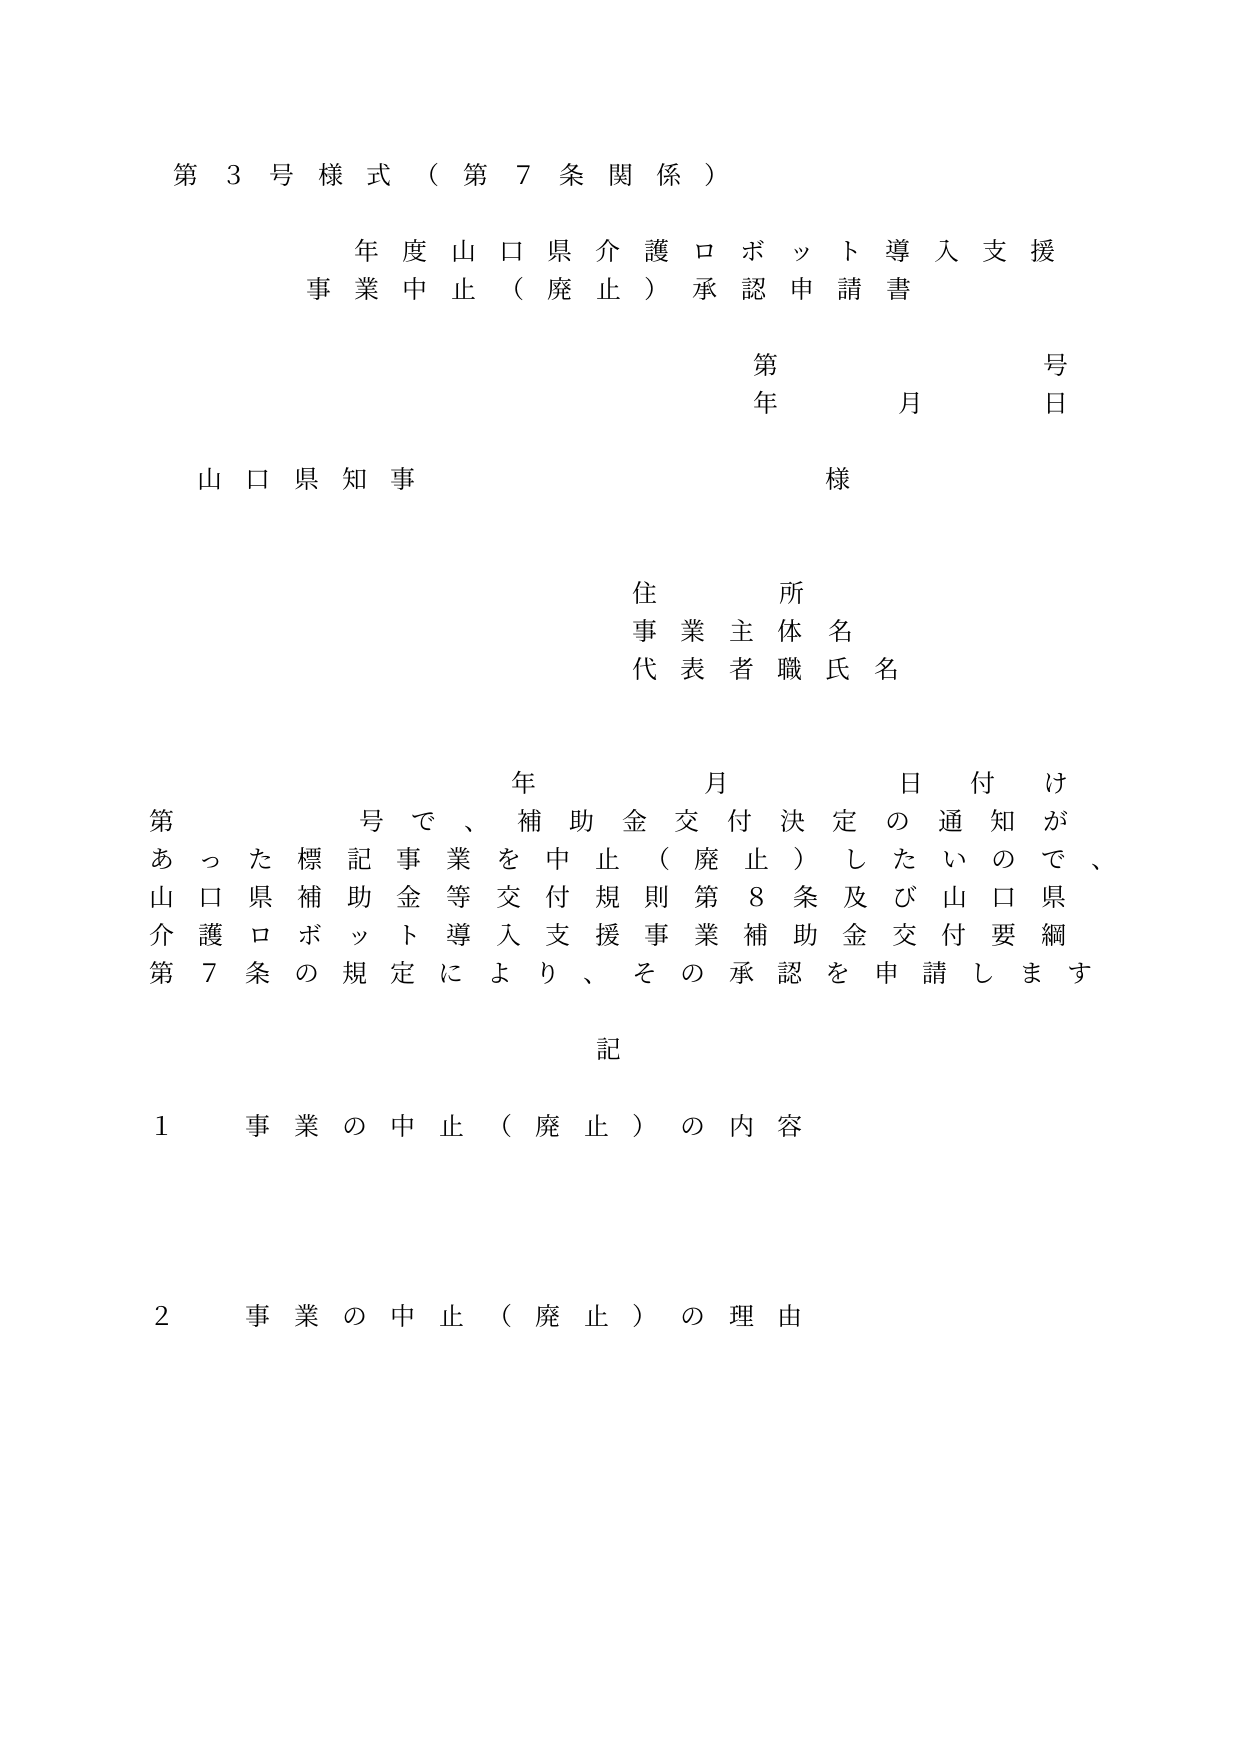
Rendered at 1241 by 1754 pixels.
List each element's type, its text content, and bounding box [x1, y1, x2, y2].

text １ 事業の中止（廃止）の内容 [149, 1105, 1091, 1143]
text 代表者職氏名 [624, 649, 1091, 687]
text 年 月 日付け 第 号で、補助金交付決定の通知があった標記事業を中止（廃止）したいので、山口県補助金等交付規則第８条及び山口県介護ロボット導入支援事業補助金交付要綱第７条の規定により、その承認を申請します。 [149, 763, 1091, 991]
text 年 月 日 [149, 383, 1091, 421]
text ２ 事業の中止（廃止）の理由 [149, 1295, 1091, 1333]
subtitle 記 [149, 1029, 1091, 1067]
text 第３号様式（第７条関係） [149, 154, 1091, 193]
text 年度山口県介護ロボット導入支援事業中止（廃止）承認申請書 [149, 231, 1091, 307]
text 第 号 [149, 345, 1091, 383]
text 山口県知事 様 [149, 459, 1091, 497]
text 住所 [624, 573, 1091, 611]
text 事業主体名 [624, 611, 1091, 649]
